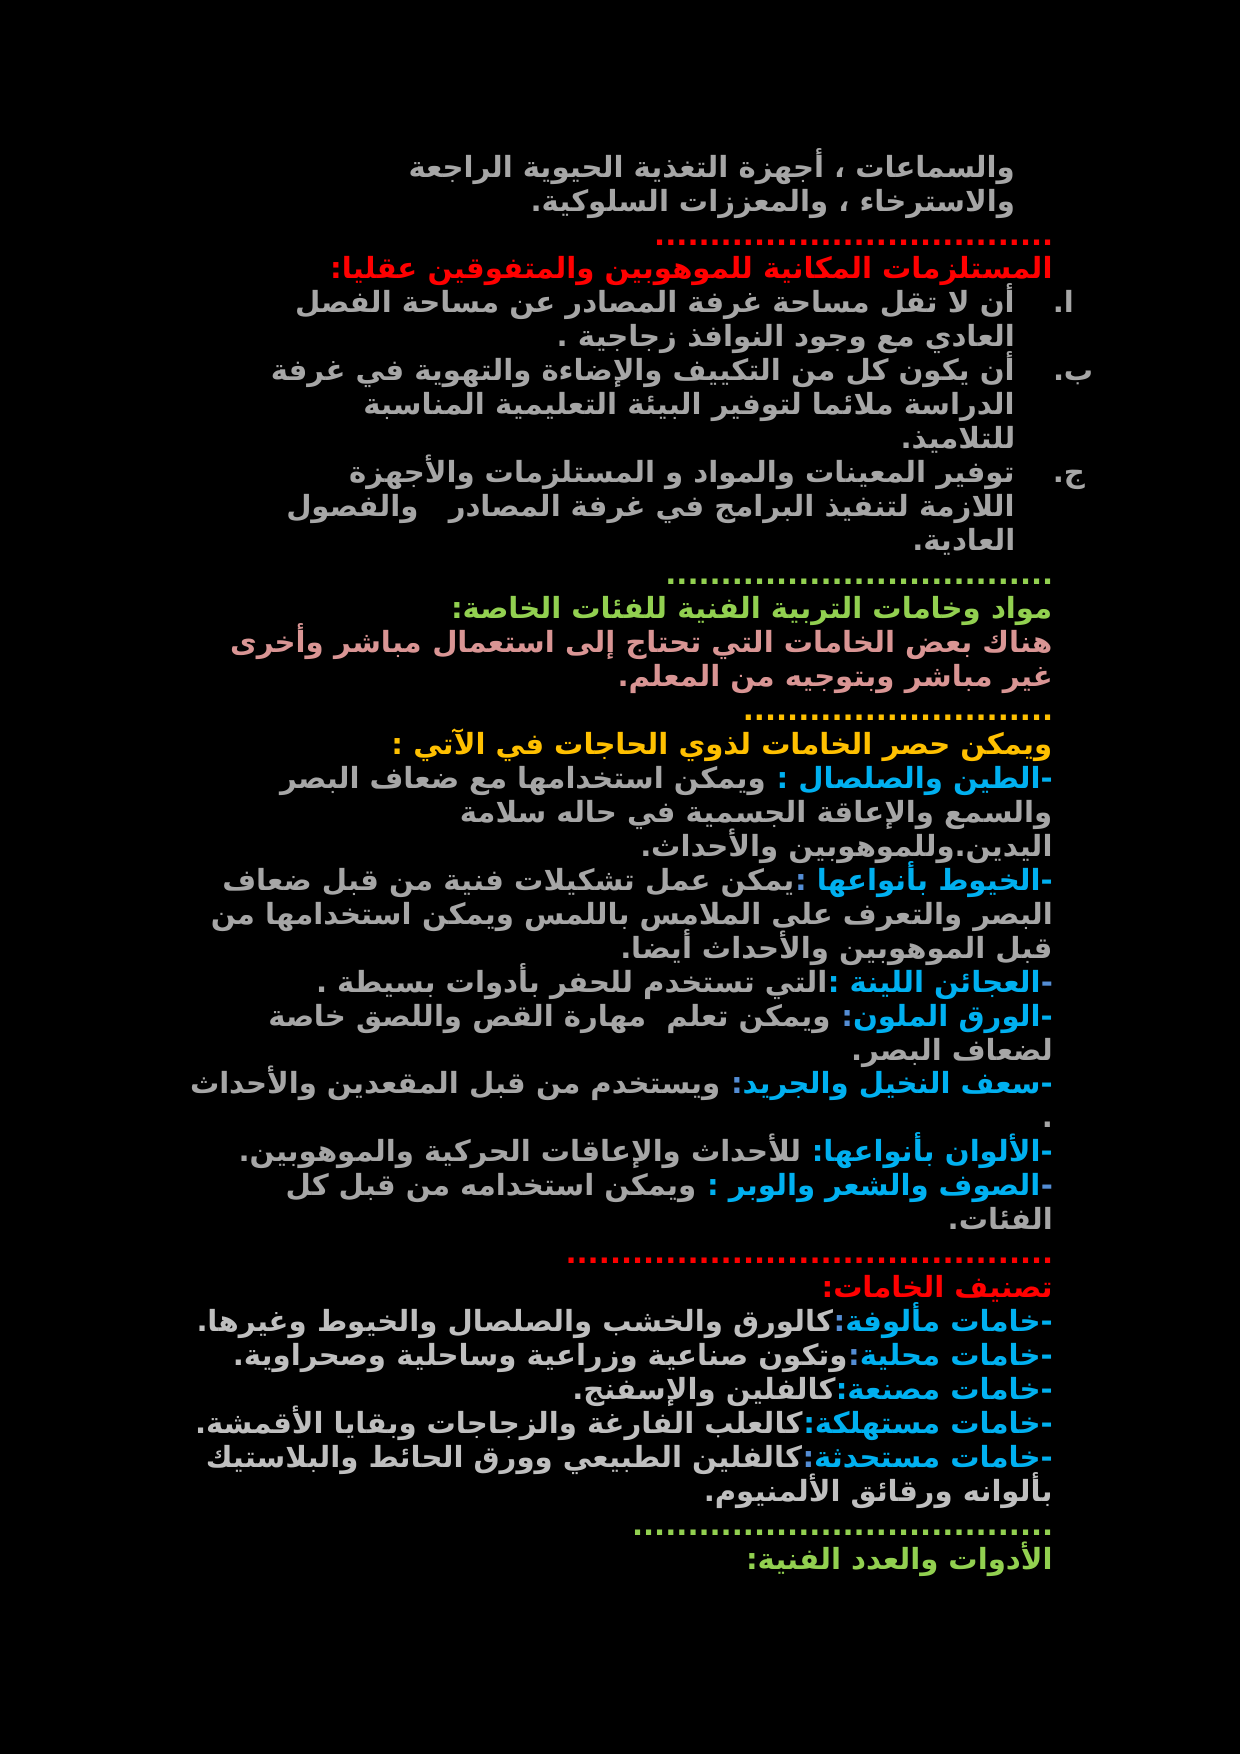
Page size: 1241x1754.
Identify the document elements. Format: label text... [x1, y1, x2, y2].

text مواد وخامات التربية الفنية للفئات الخاصة: [187, 591, 1053, 625]
text المستلزمات المكانية للموهوبين والمتفوقين عقليا: [187, 252, 1053, 286]
text ............................ [187, 693, 1053, 727]
text .................................... [187, 218, 1053, 252]
text -الصوف والشعر والوبر : ويمكن استخدامه من قبل كل الفئات. [187, 1169, 1053, 1237]
text -الورق الملون: ويمكن تعلم مهارة القص واللصق خاصة لضعاف البصر. [187, 999, 1053, 1067]
text -خامات مصنعة:كالفلين والإسفنج. [187, 1372, 1053, 1406]
text ............................................ [187, 1237, 1053, 1271]
list أن يكون كل من التكييف والإضاءة والتهوية في غرفة الدراسة ملائما لتوفير البيئة التعليمية المناسبة للتلاميذ. [244, 354, 1053, 456]
text -خامات مستهلكة:كالعلب الفارغة والزجاجات وبقايا الأقمشة. [187, 1406, 1053, 1440]
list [244, 150, 1053, 218]
text الأدوات والعدد الفنية: [187, 1542, 1053, 1576]
text -خامات محلية:وتكون صناعية وزراعية وساحلية وصحراوية. [187, 1338, 1053, 1372]
text تصنيف الخامات: [187, 1271, 1053, 1304]
text -الخيوط بأنواعها :يمكن عمل تشكيلات فنية من قبل ضعاف البصر والتعرف على الملامس باللمس ويمكن استخدامها من قبل الموهوبين والأحداث أيضا. [187, 863, 1053, 965]
text -خامات مستحدثة:كالفلين الطبيعي وورق الحائط والبلاستيك بألوانه ورقائق الألمنيوم. [187, 1440, 1053, 1508]
text -الطين والصلصال : ويمكن استخدامها مع ضعاف البصر والسمع والإعاقة الجسمية في حاله سلامة اليدين.وللموهوبين والأحداث. [187, 761, 1053, 863]
text ................................... [187, 557, 1053, 591]
list أن لا تقل مساحة غرفة المصادر عن مساحة الفصل العادي مع وجود النوافذ زجاجية . [244, 286, 1053, 354]
text -سعف النخيل والجريد: ويستخدم من قبل المقعدين والأحداث . [187, 1067, 1053, 1135]
text ...................................... [187, 1508, 1053, 1542]
text -الألوان بأنواعها: للأحداث والإعاقات الحركية والموهوبين. [187, 1135, 1053, 1169]
text -العجائن اللينة :التي تستخدم للحفر بأدوات بسيطة . [187, 965, 1053, 999]
text هناك بعض الخامات التي تحتاج إلى استعمال مباشر وأخرى غير مباشر وبتوجيه من المعلم. [187, 625, 1053, 693]
text ويمكن حصر الخامات لذوي الحاجات في الآتي : [187, 727, 1053, 761]
list توفير المعينات والمواد و المستلزمات والأجهزة اللازمة لتنفيذ البرامج في غرفة المصادر والفصول العادية. [244, 456, 1053, 557]
text -خامات مألوفة:كالورق والخشب والصلصال والخيوط وغيرها. [187, 1304, 1053, 1338]
